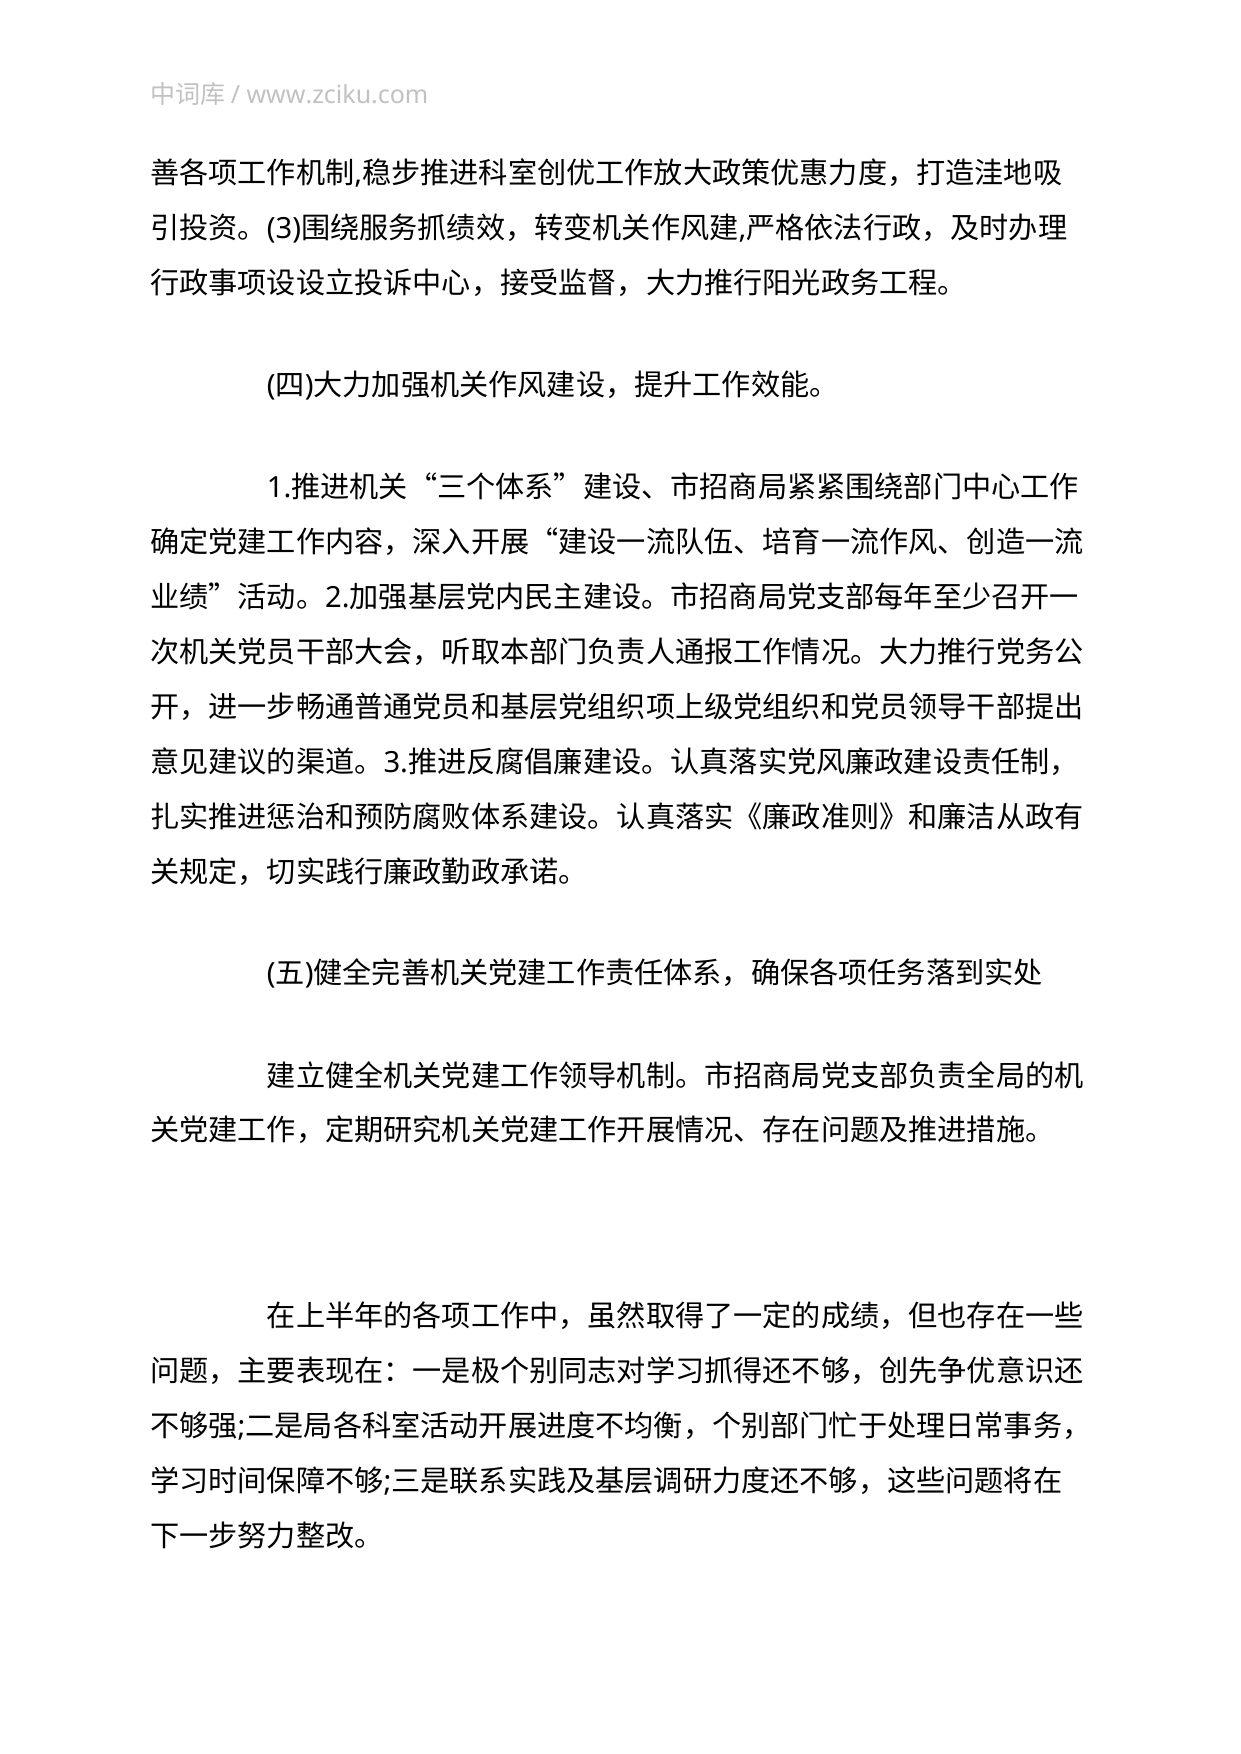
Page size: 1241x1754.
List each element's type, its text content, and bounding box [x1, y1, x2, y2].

text 建立健全机关党建工作领导机制。市招商局党支部负责全局的机关党建工作，定期研究机关党建工作开展情况、存在问题及推进措施。 [150, 1052, 1090, 1149]
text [150, 150, 1090, 302]
text (四)大力加强机关作风建设，提升工作效能。 [150, 362, 1090, 404]
text 在上半年的各项工作中，虽然取得了一定的成绩，但也存在一些问题，主要表现在：一是极个别同志对学习抓得还不够，创先争优意识还不够强;二是局各科室活动开展进度不均衡，个别部门忙于处理日常事务，学习时间保障不够;三是联系实践及基层调研力度还不够，这些问题将在下一步努力整改。 [150, 1293, 1090, 1555]
text 1.推进机关“三个体系”建设、市招商局紧紧围绕部门中心工作确定党建工作内容，深入开展“建设一流队伍、培育一流作风、创造一流业绩”活动。2.加强基层党内民主建设。市招商局党支部每年至少召开一次机关党员干部大会，听取本部门负责人通报工作情况。大力推行党务公开，进一步畅通普通党员和基层党组织项上级党组织和党员领导干部提出意见建议的渠道。3.推进反腐倡廉建设。认真落实党风廉政建设责任制，扎实推进惩治和预防腐败体系建设。认真落实《廉政准则》和廉洁从政有关规定，切实践行廉政勤政承诺。 [150, 464, 1090, 891]
text (五)健全完善机关党建工作责任体系，确保各项任务落到实处 [150, 950, 1090, 992]
